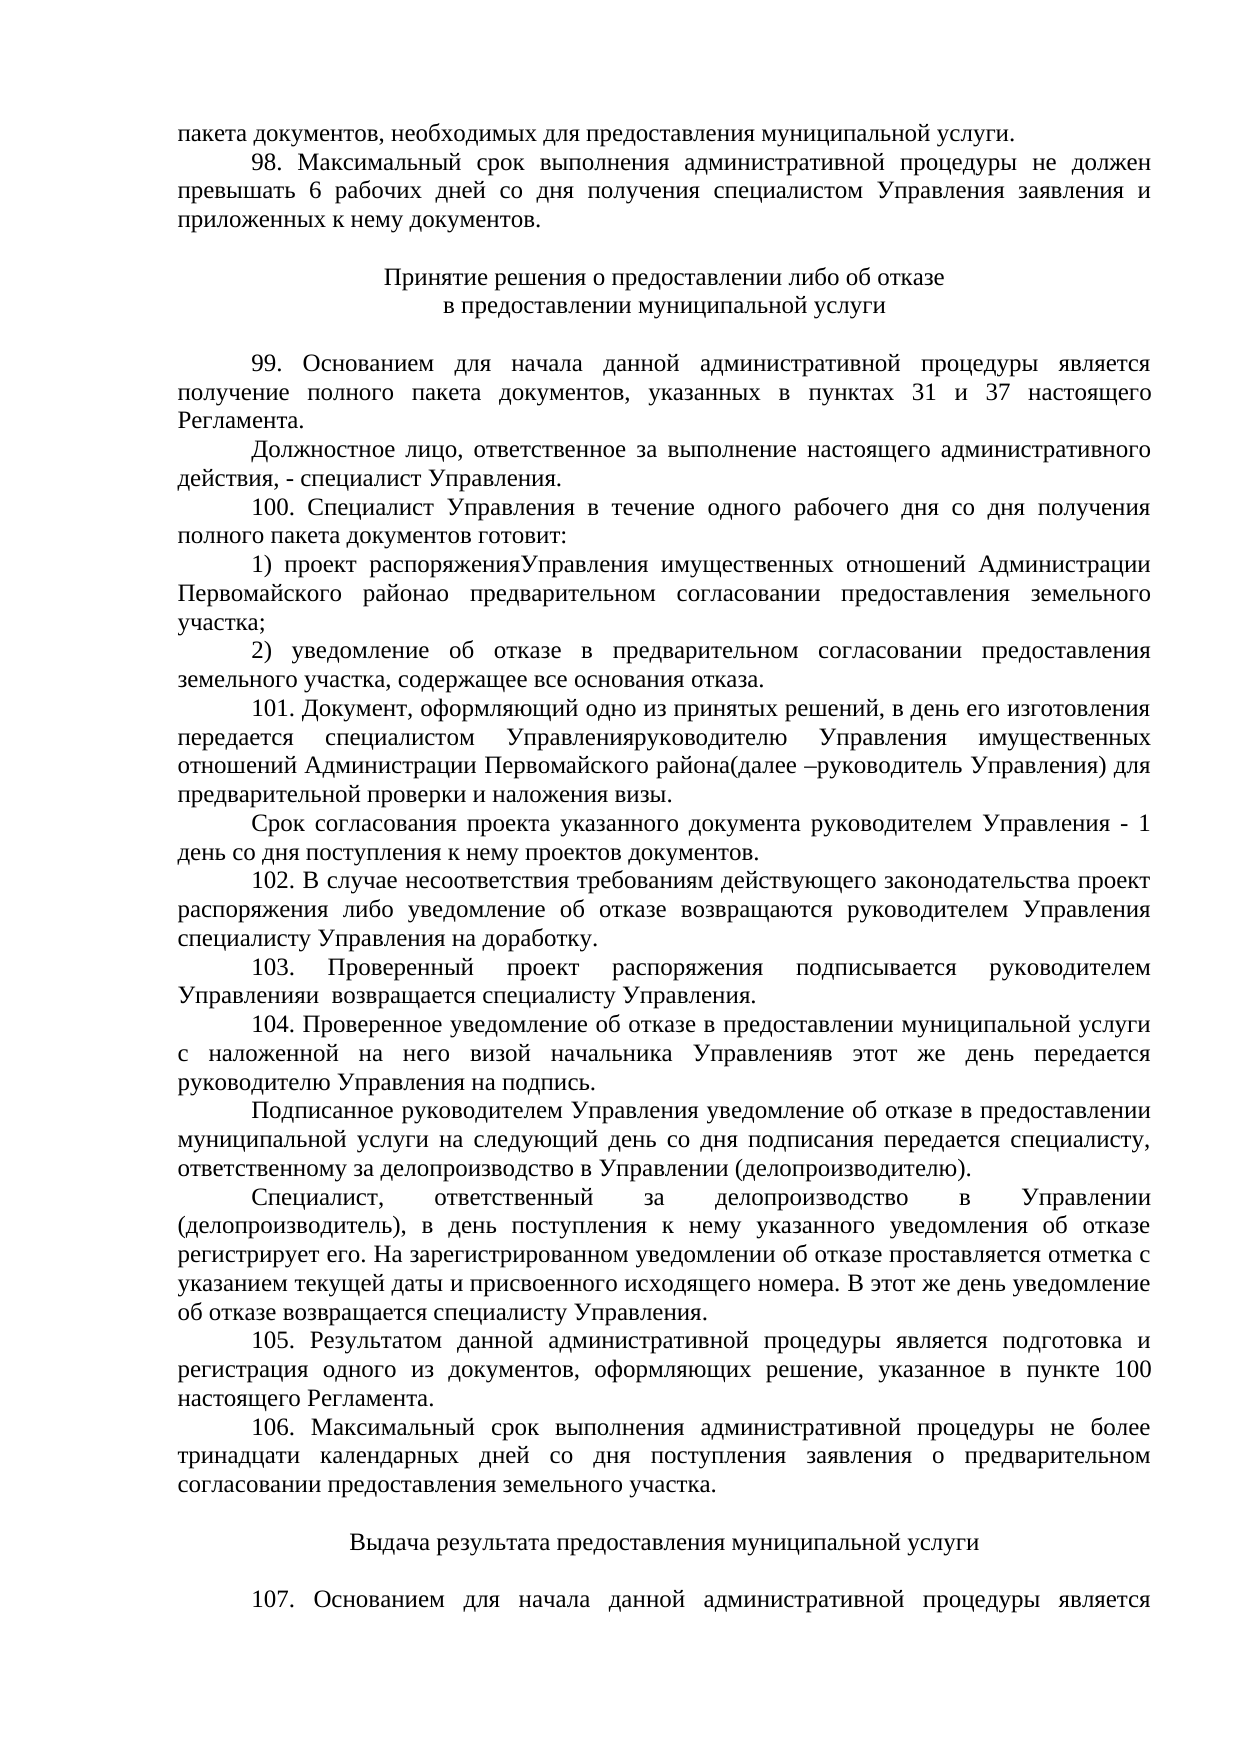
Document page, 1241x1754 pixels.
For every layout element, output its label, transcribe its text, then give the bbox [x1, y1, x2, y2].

text 100. Специалист Управления в течение одного рабочего дня со дня получения полного пакета документов готовит: [177, 492, 1152, 549]
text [177, 118, 1152, 147]
text Выдача результата предоставления муниципальной услуги [177, 1527, 1152, 1556]
text 102. В случае несоответствия требованиям действующего законодательства проект распоряжения либо уведомление об отказе возвращаются руководителем Управления специалисту Управления на доработку. [177, 866, 1152, 952]
text 103. Проверенный проект распоряжения подписывается руководителем Управленияи возвращается специалисту Управления. [177, 952, 1152, 1009]
text Подписанное руководителем Управления уведомление об отказе в предоставлении муниципальной услуги на следующий день со дня подписания передается специалисту, ответственному за делопроизводство в Управлении (делопроизводителю). [177, 1096, 1152, 1182]
text 2) уведомление об отказе в предварительном согласовании предоставления земельного участка, содержащее все основания отказа. [177, 636, 1152, 693]
text 98. Максимальный срок выполнения административной процедуры не должен превышать 6 рабочих дней со дня получения специалистом Управления заявления и приложенных к нему документов. [177, 147, 1152, 233]
text Принятие решения о предоставлении либо об отказе [177, 262, 1152, 291]
text 104. Проверенное уведомление об отказе в предоставлении муниципальной услуги с наложенной на него визой начальника Управленияв этот же день передается руководителю Управления на подпись. [177, 1009, 1152, 1096]
text 1) проект распоряженияУправления имущественных отношений Администрации Первомайского районао предварительном согласовании предоставления земельного участка; [177, 549, 1152, 636]
text 105. Результатом данной административной процедуры является подготовка и регистрация одного из документов, оформляющих решение, указанное в пункте 100 настоящего Регламента. [177, 1326, 1152, 1412]
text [177, 1584, 1152, 1613]
text 101. Документ, оформляющий одно из принятых решений, в день его изготовления передается специалистом Управленияруководителю Управления имущественных отношений Администрации Первомайского района(далее –руководитель Управления) для предварительной проверки и наложения визы. [177, 693, 1152, 808]
text Специалист, ответственный за делопроизводство в Управлении (делопроизводитель), в день поступления к нему указанного уведомления об отказе регистрирует его. На зарегистрированном уведомлении об отказе проставляется отметка с указанием текущей даты и присвоенного исходящего номера. В этот же день уведомление об отказе возвращается специалисту Управления. [177, 1182, 1152, 1326]
text в предоставлении муниципальной услуги [177, 291, 1152, 319]
text Должностное лицо, ответственное за выполнение настоящего административного действия, - специалист Управления. [177, 434, 1152, 492]
text 106. Максимальный срок выполнения административной процедуры не более тринадцати календарных дней со дня поступления заявления о предварительном согласовании предоставления земельного участка. [177, 1412, 1152, 1498]
text 99. Основанием для начала данной административной процедуры является получение полного пакета документов, указанных в пунктах 31 и 37 настоящего Регламента. [177, 348, 1152, 434]
text Срок согласования проекта указанного документа руководителем Управления - 1 день со дня поступления к нему проектов документов. [177, 808, 1152, 866]
